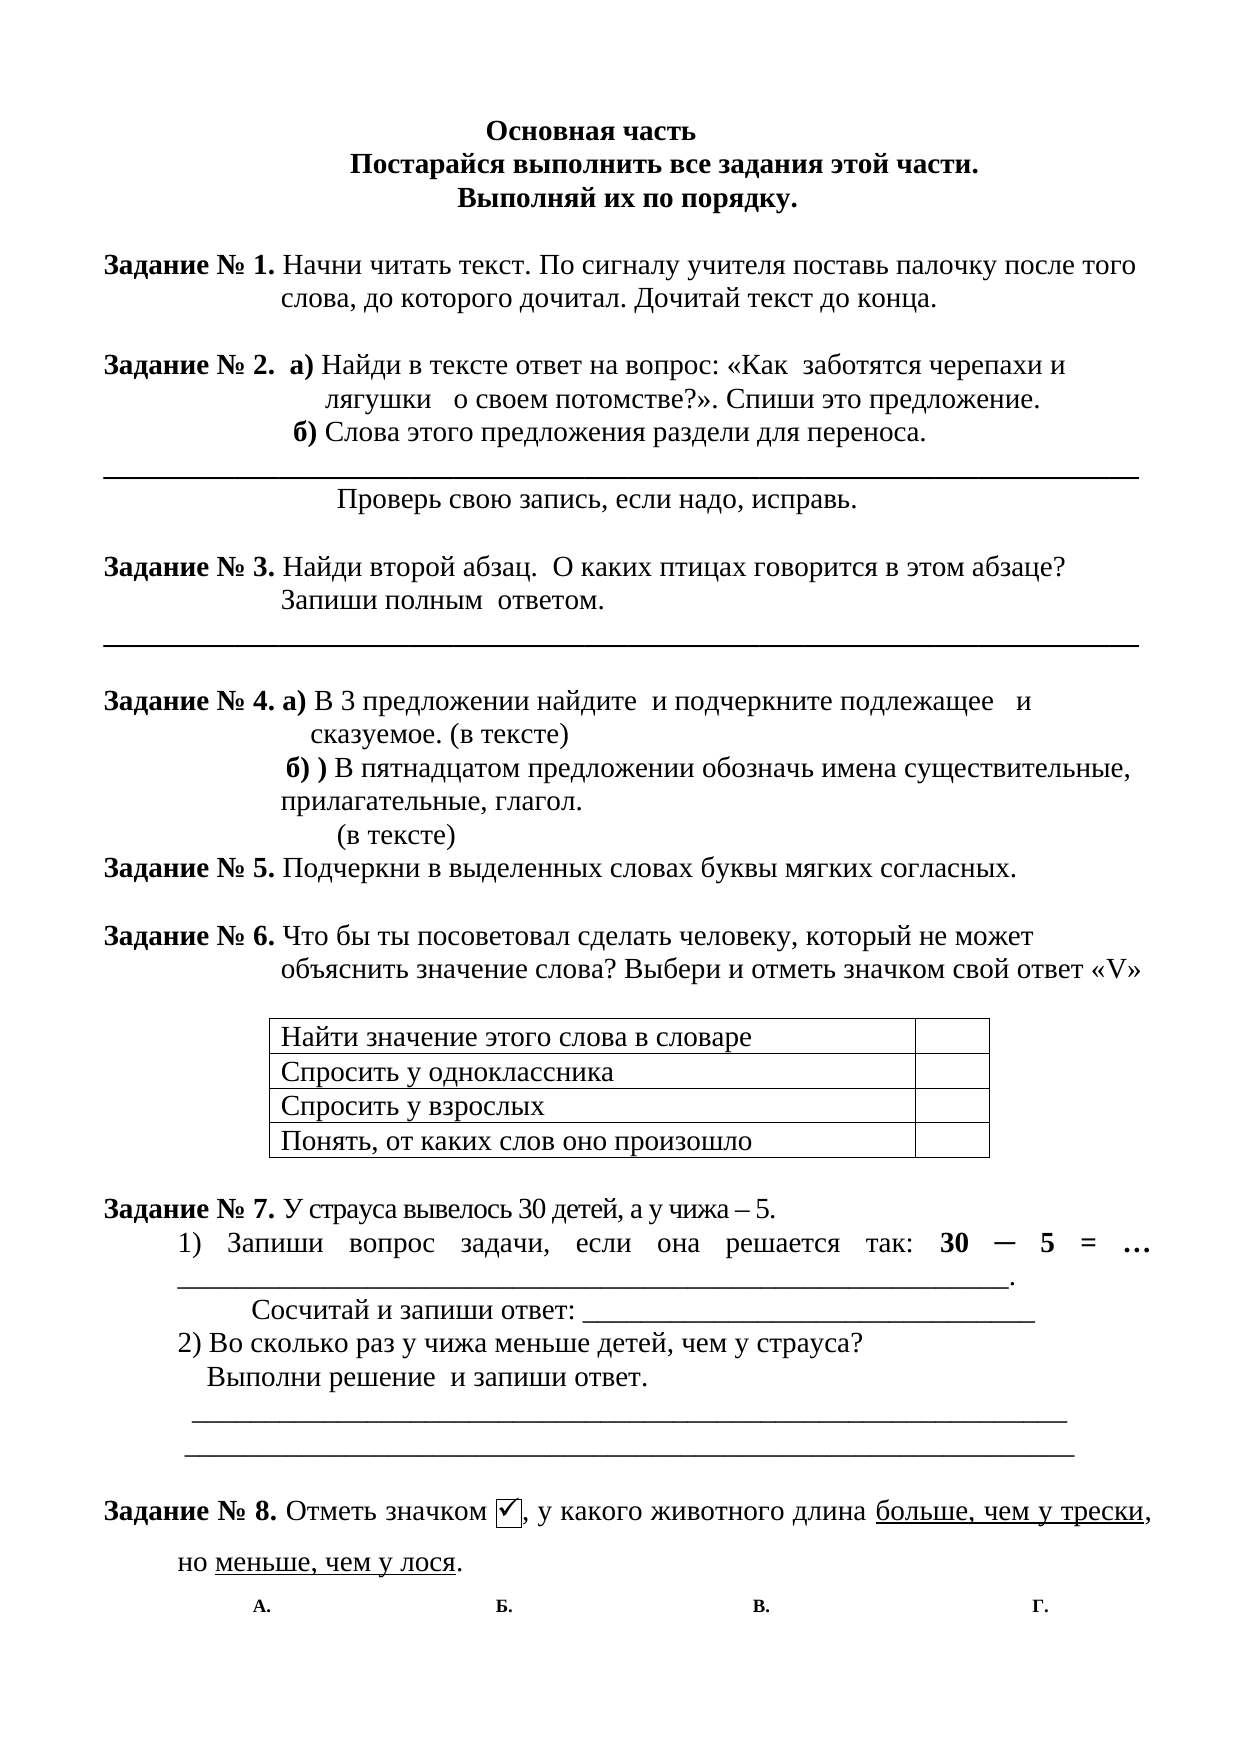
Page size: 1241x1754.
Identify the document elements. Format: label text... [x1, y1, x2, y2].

text Задание № 7. У страуса вывелось 30 детей, а у чижа – 5. [103, 1191, 1152, 1225]
table_header А. [143, 1595, 380, 1618]
text Проверь свою запись, если надо, исправь. [103, 482, 1152, 515]
text б) Слова этого предложения раздели для переноса. [103, 414, 1152, 448]
text б) ) В пятнадцатом предложении обозначь имена существительные, прилагательные, глагол. [103, 750, 1152, 817]
table_cell Понять, от каких слов оно произошло [270, 1123, 915, 1157]
text Задание № 4. а) В 3 предложении найдите и подчеркните подлежащее и сказуемое. (в тексте) [103, 683, 1152, 750]
table_header В. [628, 1595, 895, 1618]
text Задание № 1. Начни читать текст. По сигналу учителя поставь палочку после того слова, до которого дочитал. Дочитай текст до конца. [103, 247, 1152, 314]
text Основная часть [177, 113, 1226, 146]
text Задание № 6. Что бы ты посоветовал сделать человеку, который не может объяснить значение слова? Выбери и отметь значком свой ответ «V» [103, 918, 1152, 985]
text Задание № 8. Отметь значком , у какого животного длина больше, чем у трески, но меньше, чем у лося. [103, 1493, 1152, 1578]
text _______________________________________________________________________ [103, 616, 1152, 649]
text 2) Во сколько раз у чижа меньше детей, чем у страуса? [177, 1325, 1152, 1359]
table_header Найти значение этого слова в словаре [270, 1019, 915, 1053]
table_cell [916, 1054, 989, 1087]
text Задание № 2. а) Найди в тексте ответ на вопрос: «Как заботятся черепахи и лягушки о своем потомстве?». Спиши это предложение. [103, 347, 1152, 414]
text _______________________________________________________________________ [103, 448, 1152, 482]
table_cell [916, 1123, 989, 1157]
text (в тексте) [103, 817, 1152, 851]
table_cell Спросить у взрослых [270, 1089, 915, 1122]
table_cell [916, 1089, 989, 1122]
text Сосчитай и запиши ответ: _______________________________ [251, 1292, 1152, 1325]
table_header Г. [895, 1595, 1186, 1618]
text Выполни решение и запиши ответ. [177, 1359, 1152, 1392]
text ____________________________________________________________ [177, 1392, 1152, 1426]
text _____________________________________________________________ [177, 1426, 1152, 1459]
text Задание № 3. Найди второй абзац. О каких птицах говорится в этом абзаце? Запиши полным ответом. [103, 549, 1152, 616]
table_header Б. [380, 1595, 628, 1618]
text Постарайся выполнить все задания этой части. [177, 146, 1152, 180]
text 1) Запиши вопрос задачи, если она решается так: 30 ─ 5 = … _________________________________________________________. [177, 1225, 1152, 1292]
text Задание № 5. Подчеркни в выделенных словах буквы мягких согласных. [103, 851, 1152, 884]
text Выполняй их по порядку. [103, 180, 1152, 213]
table_header [916, 1019, 989, 1053]
table_cell Спросить у одноклассника [270, 1054, 915, 1087]
